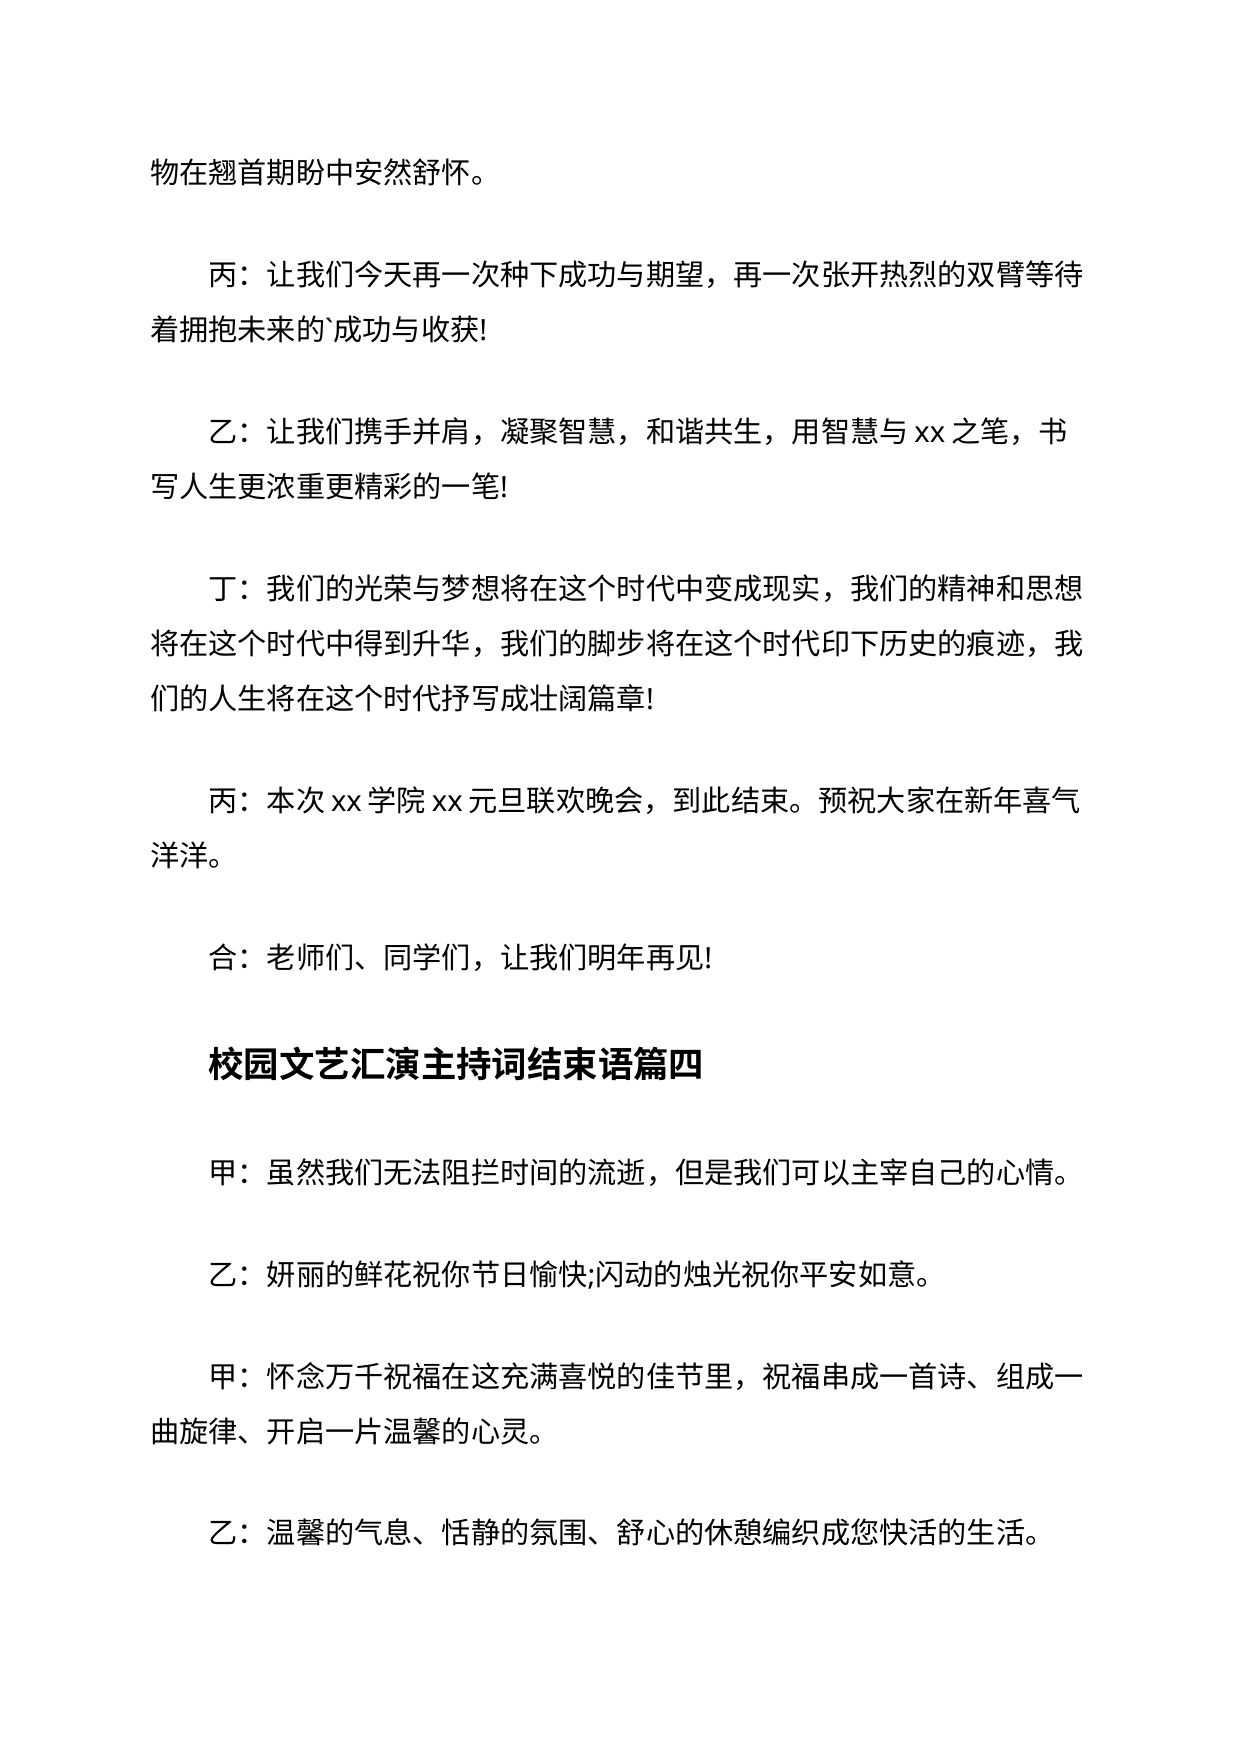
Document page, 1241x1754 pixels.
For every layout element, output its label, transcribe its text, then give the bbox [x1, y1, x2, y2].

text 甲：虽然我们无法阻拦时间的流逝，但是我们可以主宰自己的心情。 [150, 1149, 1090, 1192]
text 乙：妍丽的鲜花祝你节日愉快;闪动的烛光祝你平安如意。 [150, 1251, 1090, 1294]
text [150, 150, 1090, 192]
text 甲：怀念万千祝福在这充满喜悦的佳节里，祝福串成一首诗、组成一曲旋律、开启一片温馨的心灵。 [150, 1353, 1090, 1451]
text 丁：我们的光荣与梦想将在这个时代中变成现实，我们的精神和思想将在这个时代中得到升华，我们的脚步将在这个时代印下历史的痕迹，我们的人生将在这个时代抒写成壮阔篇章! [150, 566, 1090, 718]
text 合：老师们、同学们，让我们明年再见! [150, 934, 1090, 977]
text 乙：让我们携手并肩，凝聚智慧，和谐共生，用智慧与xx之笔，书写人生更浓重更精彩的一笔! [150, 409, 1090, 506]
text 丙：本次xx学院xx元旦联欢晚会，到此结束。预祝大家在新年喜气洋洋。 [150, 777, 1090, 875]
text 丙：让我们今天再一次种下成功与期望，再一次张开热烈的双臂等待着拥抱未来的`成功与收获! [150, 252, 1090, 349]
text 乙：温馨的气息、恬静的氛围、舒心的休憩编织成您快活的生活。 [150, 1510, 1090, 1552]
text 校园文艺汇演主持词结束语篇四 [150, 1036, 1090, 1087]
